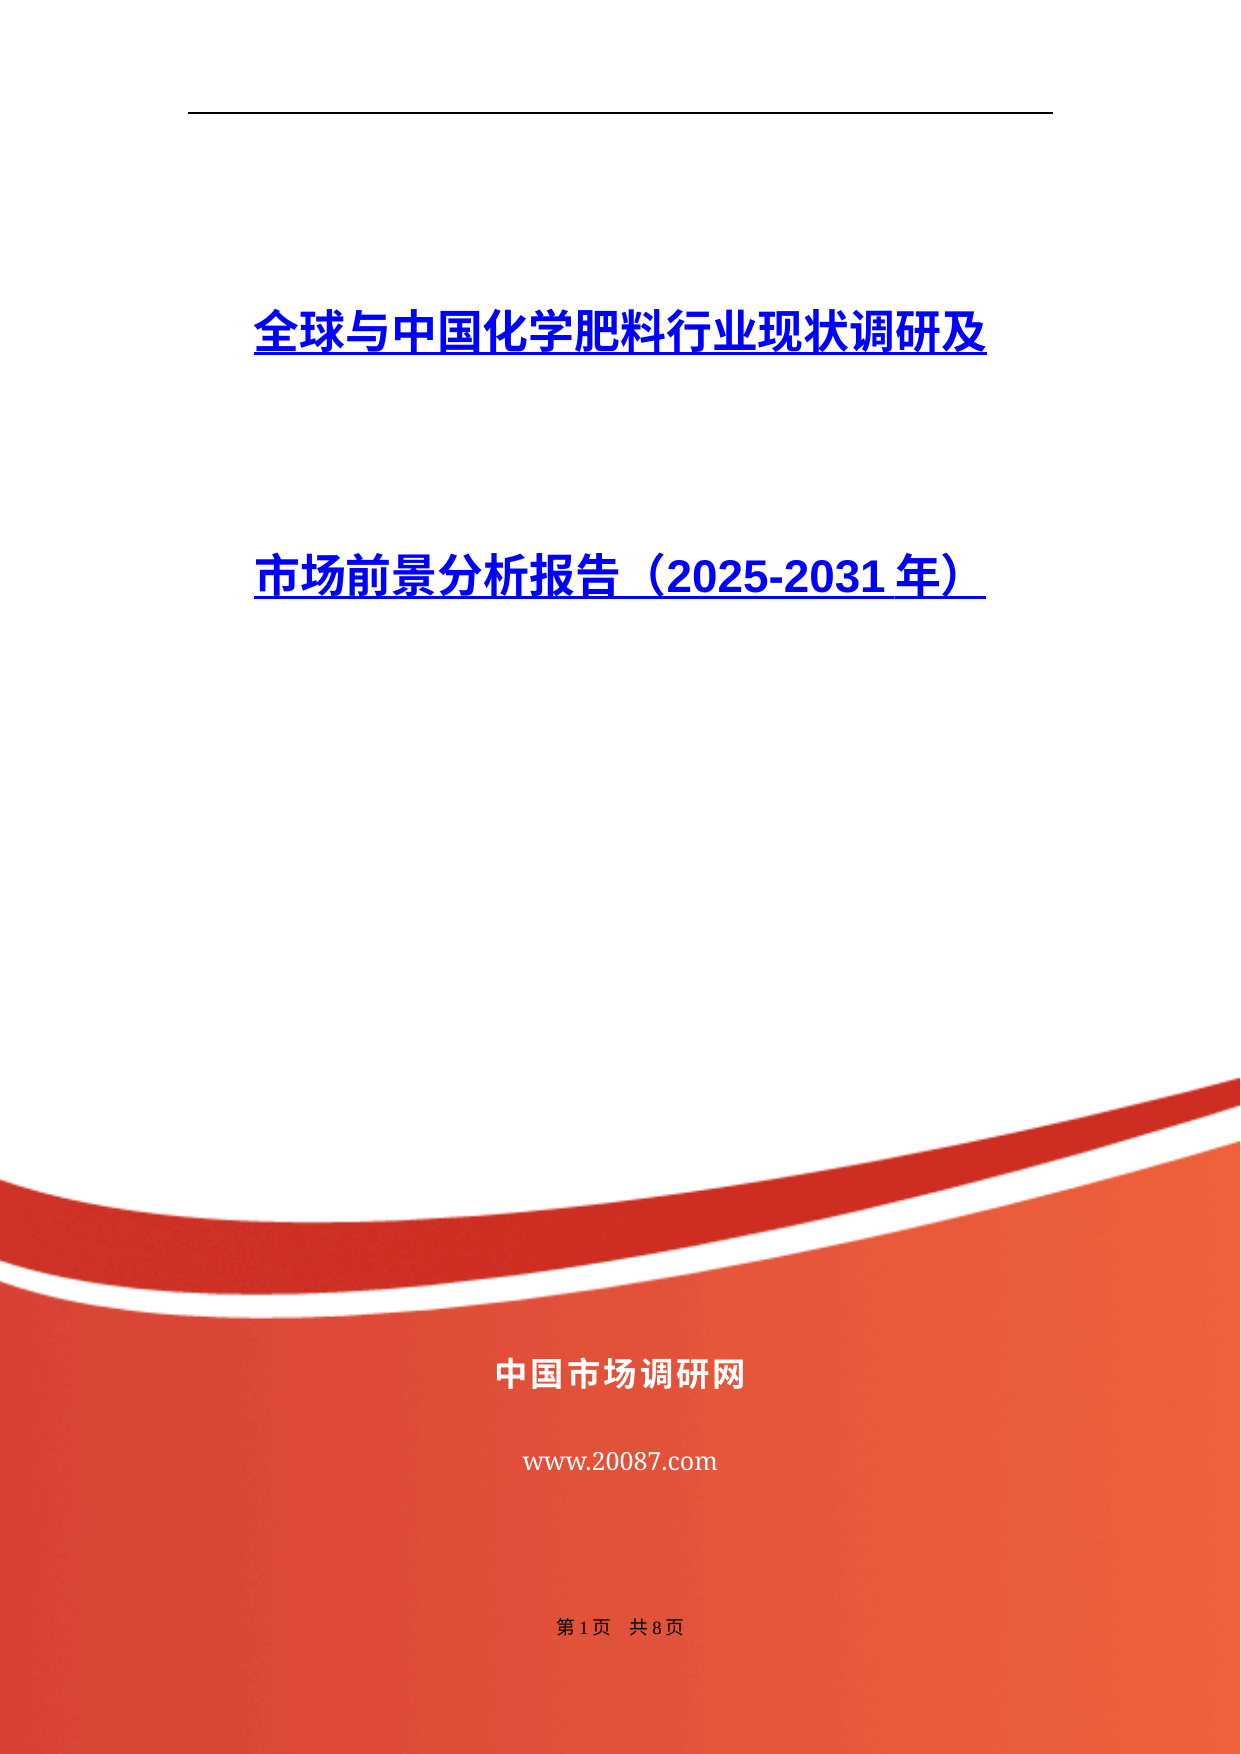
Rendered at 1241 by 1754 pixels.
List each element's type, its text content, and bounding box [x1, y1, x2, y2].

subtitle 中国市场调研网 [187, 1339, 1053, 1404]
picture [0, 1006, 1241, 1754]
table_header 全球与中国化学肥料行业现状调研及市场前景分析报告（2025-2031年） [188, 207, 1053, 773]
text www.20087.com [187, 1428, 1053, 1493]
